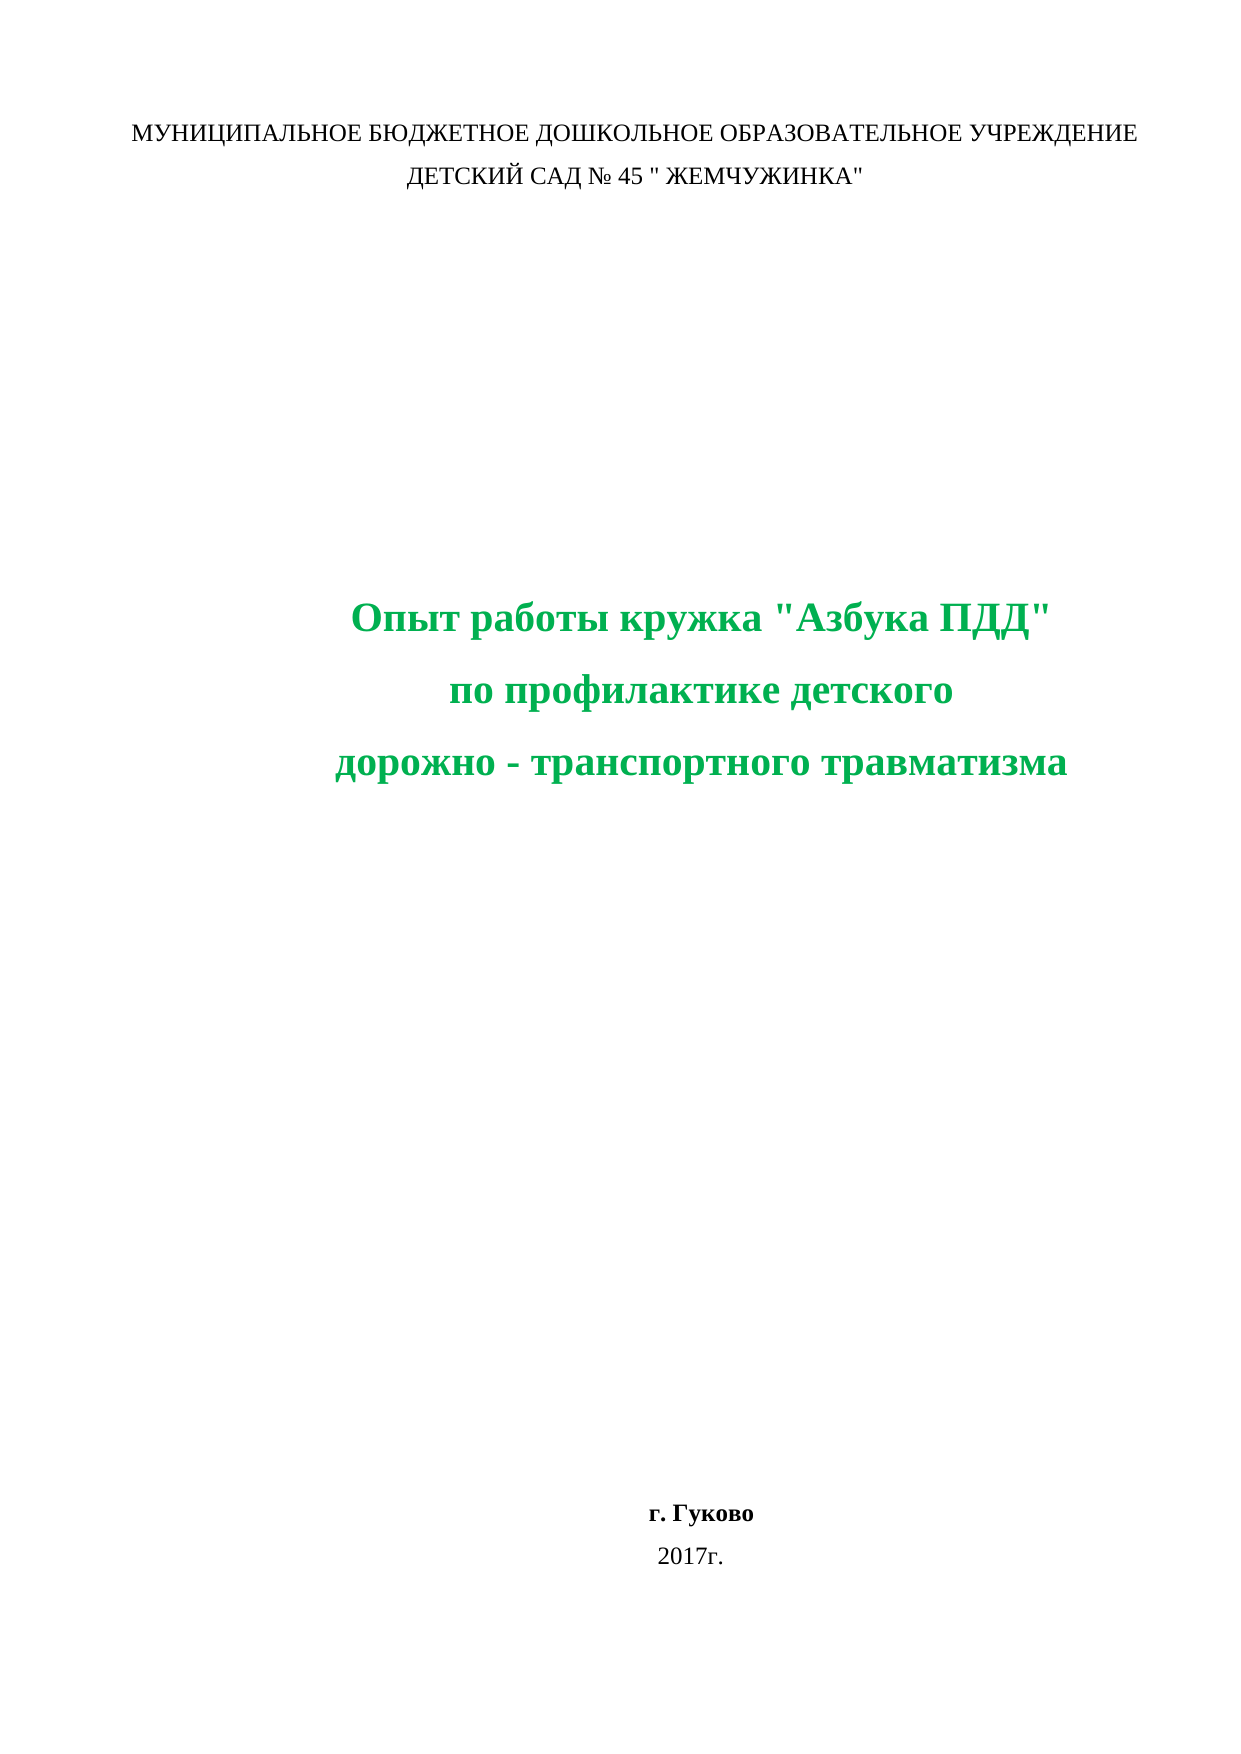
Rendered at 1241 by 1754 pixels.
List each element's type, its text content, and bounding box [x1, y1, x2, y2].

text дорожно - транспортного травматизма [177, 736, 1152, 784]
text г. Гуково [177, 1498, 1152, 1527]
text МУНИЦИПАЛЬНОЕ БЮДЖЕТНОЕ ДОШКОЛЬНОЕ ОБРАЗОВАТЕЛЬНОЕ УЧРЕЖДЕНИЕ ДЕТСКИЙ САД № 45 " ЖЕМЧУЖИНКА" [118, 118, 1152, 190]
text Опыт работы кружка "Азбука ПДД" [177, 592, 1152, 640]
text 2017г. [177, 1541, 1152, 1570]
text по профилактике детского [177, 664, 1152, 712]
